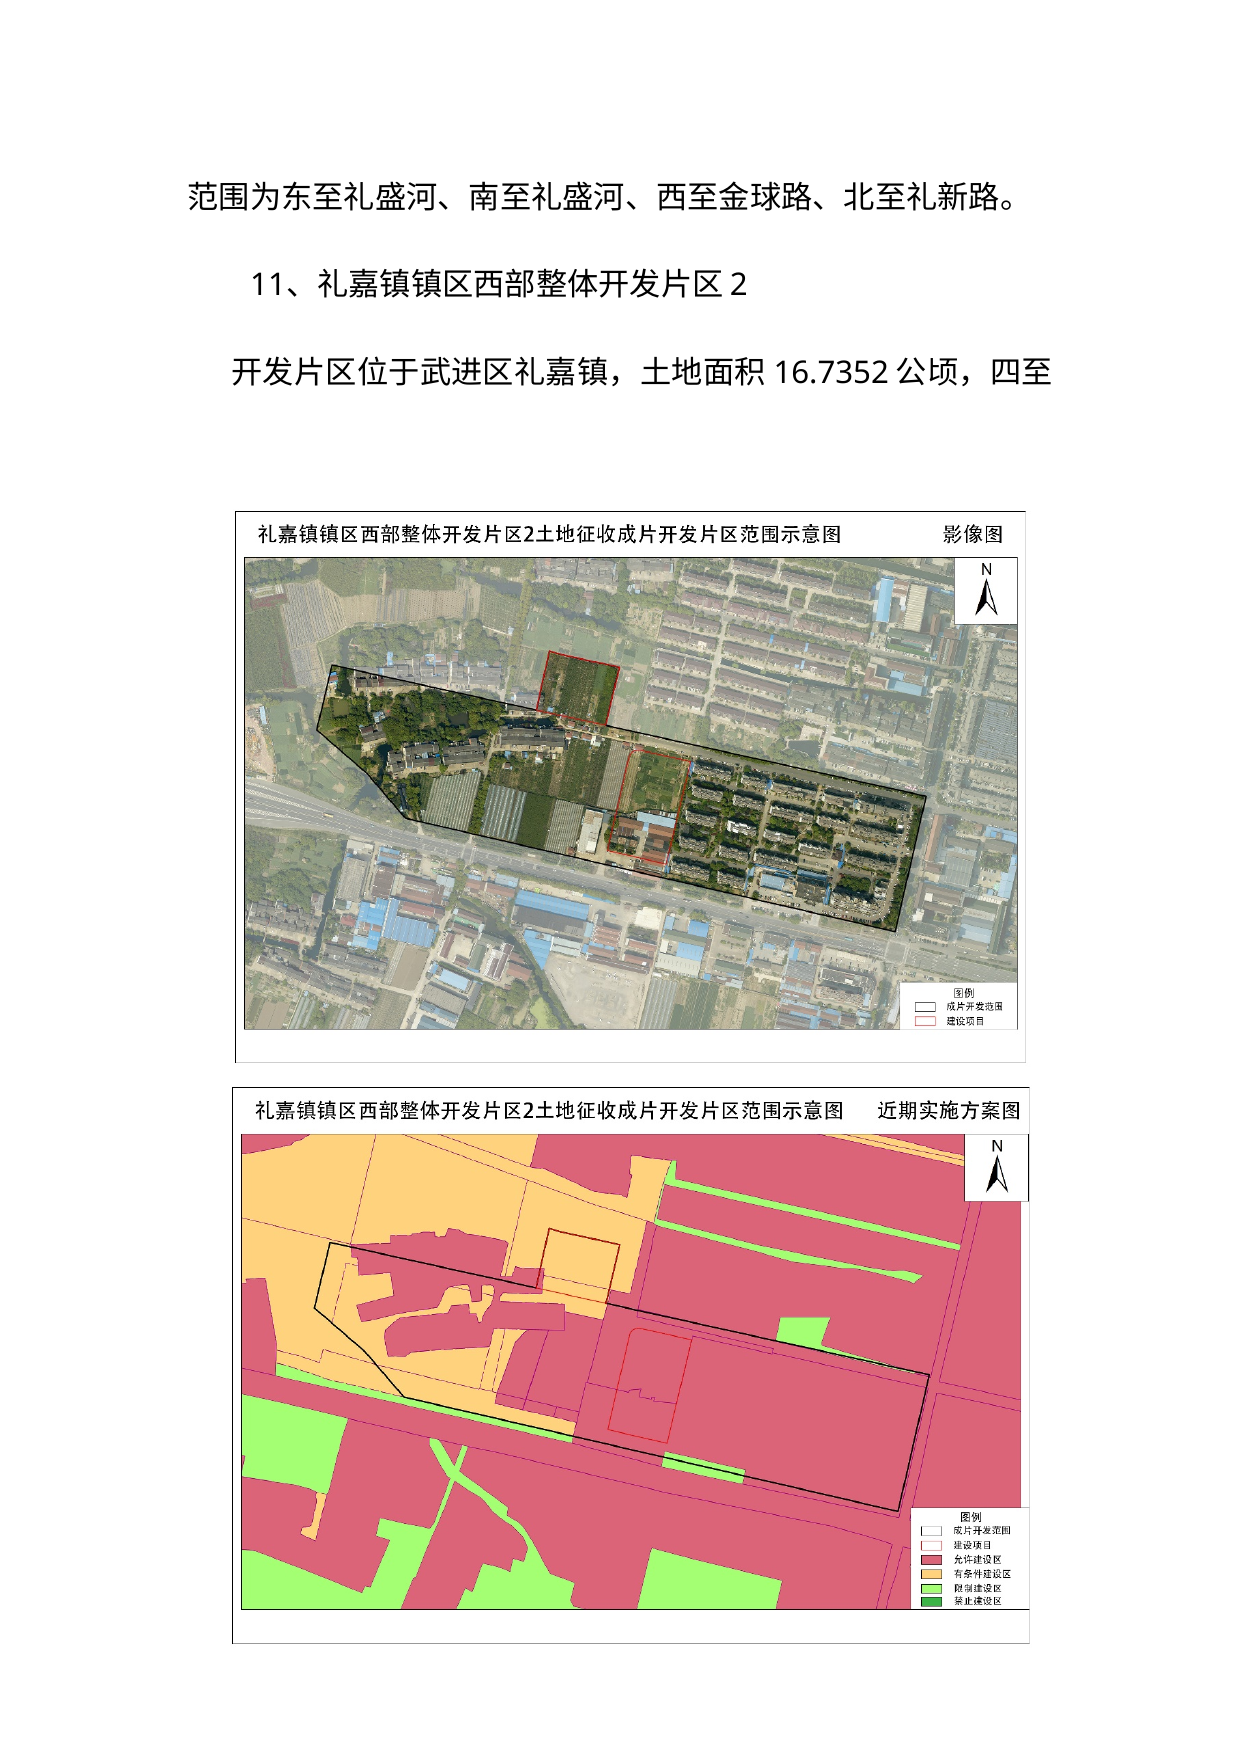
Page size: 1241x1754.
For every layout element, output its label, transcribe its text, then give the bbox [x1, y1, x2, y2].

text 11、礼嘉镇镇区西部整体开发片区2 [187, 249, 1053, 314]
text 开发片区位于武进区礼嘉镇，土地面积9.6543公顷，四至范围为东至礼盛河、南至礼盛河、西至金球路、北至礼新路。 [187, 162, 1053, 227]
picture [219, 1074, 1035, 1650]
text 开发片区位于武进区礼嘉镇，土地面积16.7352公顷，四至范围为东至礼坂路、南至武进大道、西至金球路、北至镇中路。 [187, 337, 1053, 402]
picture [222, 498, 1031, 1071]
